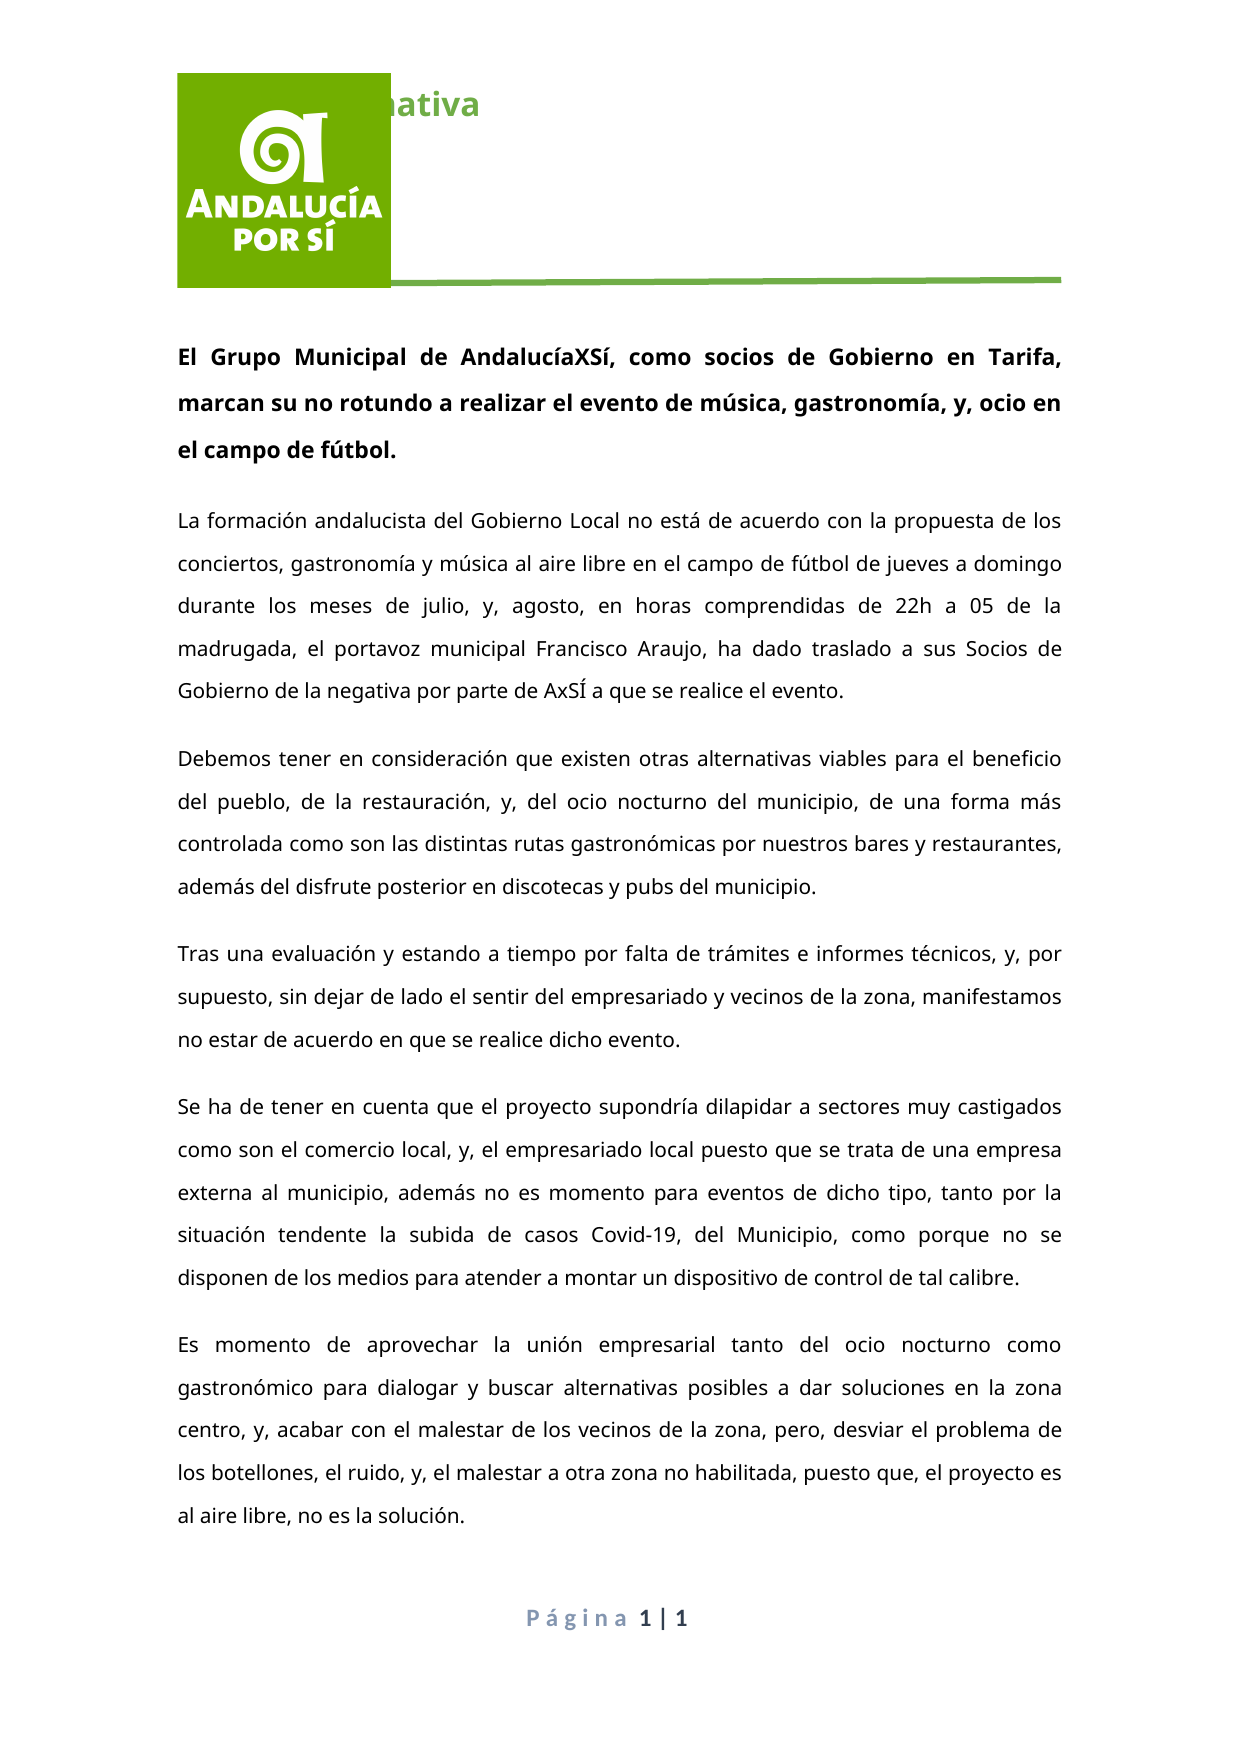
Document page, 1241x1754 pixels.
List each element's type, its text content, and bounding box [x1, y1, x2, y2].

text El Grupo Municipal de AndalucíaXSí, como socios de Gobierno en Tarifa, marcan su no rotundo a realizar el evento de música, gastronomía, y, ocio en el campo de fútbol. [177, 341, 1063, 466]
text Se ha de tener en cuenta que el proyecto supondría dilapidar a sectores muy castigados como son el comercio local, y, el empresariado local puesto que se trata de una empresa externa al municipio, además no es momento para eventos de dicho tipo, tanto por la situación tendente la subida de casos Covid-19, del Municipio, como porque no se disponen de los medios para atender a montar un dispositivo de control de tal calibre. [177, 1092, 1063, 1291]
text Es momento de aprovechar la unión empresarial tanto del ocio nocturno como gastronómico para dialogar y buscar alternativas posibles a dar soluciones en la zona centro, y, acabar con el malestar de los vecinos de la zona, pero, desviar el problema de los botellones, el ruido, y, el malestar a otra zona no habilitada, puesto que, el proyecto es al aire libre, no es la solución. [177, 1330, 1063, 1529]
picture [177, 73, 391, 288]
text Tras una evaluación y estando a tiempo por falta de trámites e informes técnicos, y, por supuesto, sin dejar de lado el sentir del empresariado y vecinos de la zona, manifestamos no estar de acuerdo en que se realice dicho evento. [177, 939, 1063, 1053]
text Debemos tener en consideración que existen otras alternativas viables para el beneficio del pueblo, de la restauración, y, del ocio nocturno del municipio, de una forma más controlada como son las distintas rutas gastronómicas por nuestros bares y restaurantes, además del disfrute posterior en discotecas y pubs del municipio. [177, 744, 1063, 900]
text La formación andalucista del Gobierno Local no está de acuerdo con la propuesta de los conciertos, gastronomía y música al aire libre en el campo de fútbol de jueves a domingo durante los meses de julio, y, agosto, en horas comprendidas de 22h a 05 de la madrugada, el portavoz municipal Francisco Araujo, ha dado traslado a sus Socios de Gobierno de la negativa por parte de AxSÍ a que se realice el evento. [177, 506, 1063, 705]
